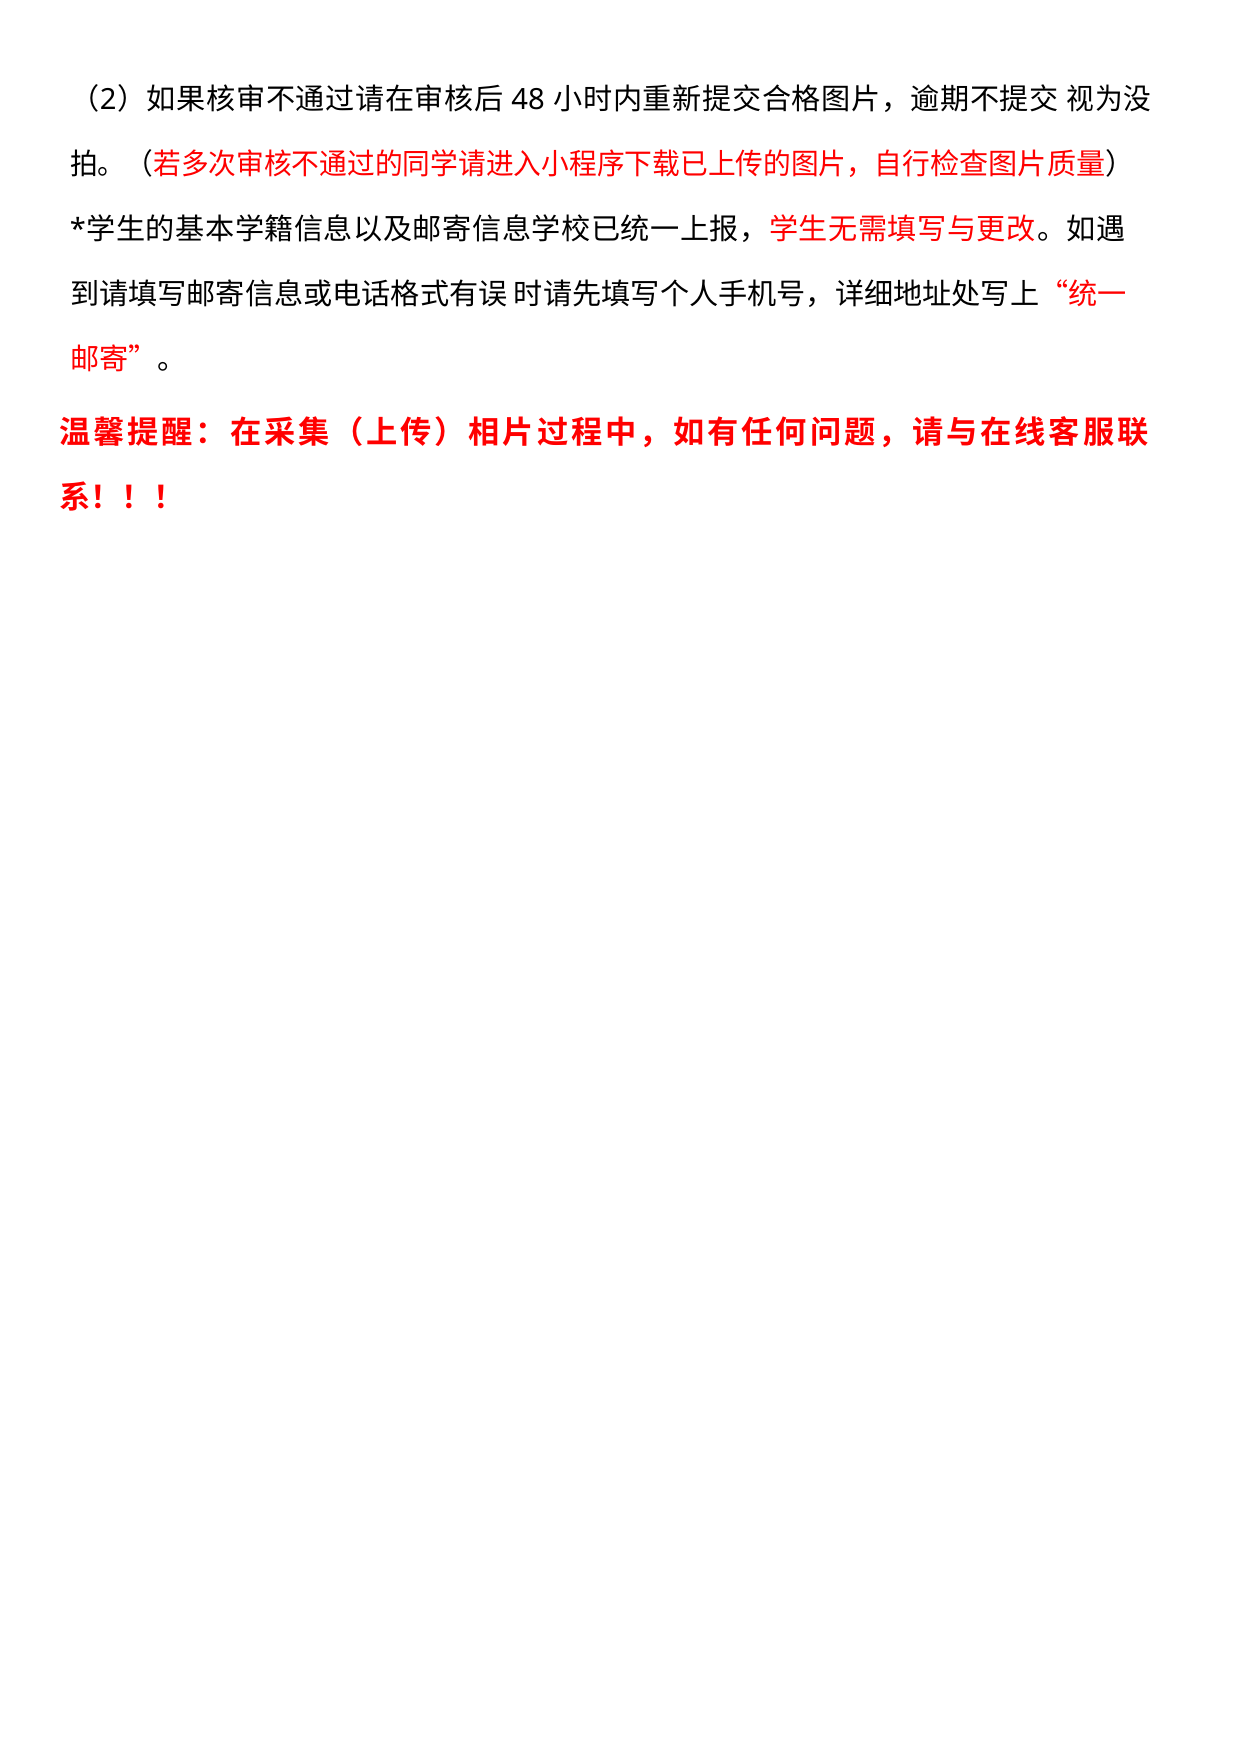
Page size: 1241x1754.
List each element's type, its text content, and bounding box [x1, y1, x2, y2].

text 温馨提醒：在采集（上传）相片过程中，如有任何问题，请与在线客服联系！！！ [59, 397, 1152, 527]
text *学生的基本学籍信息以及邮寄信息学校已统一上报，学生无需填写与更改。如遇到请填写邮寄信息或电话格式有误 时请先填写个人手机号，详细地址处写上“统一邮寄”。 [69, 194, 1127, 389]
text （2）如果核审不通过请在审核后 48 小时内重新提交合格图片，逾期不提交 视为没拍。（若多次审核不通过的同学请进入小程序下载已上传的图片，自行检查图片质量） [70, 64, 1152, 194]
